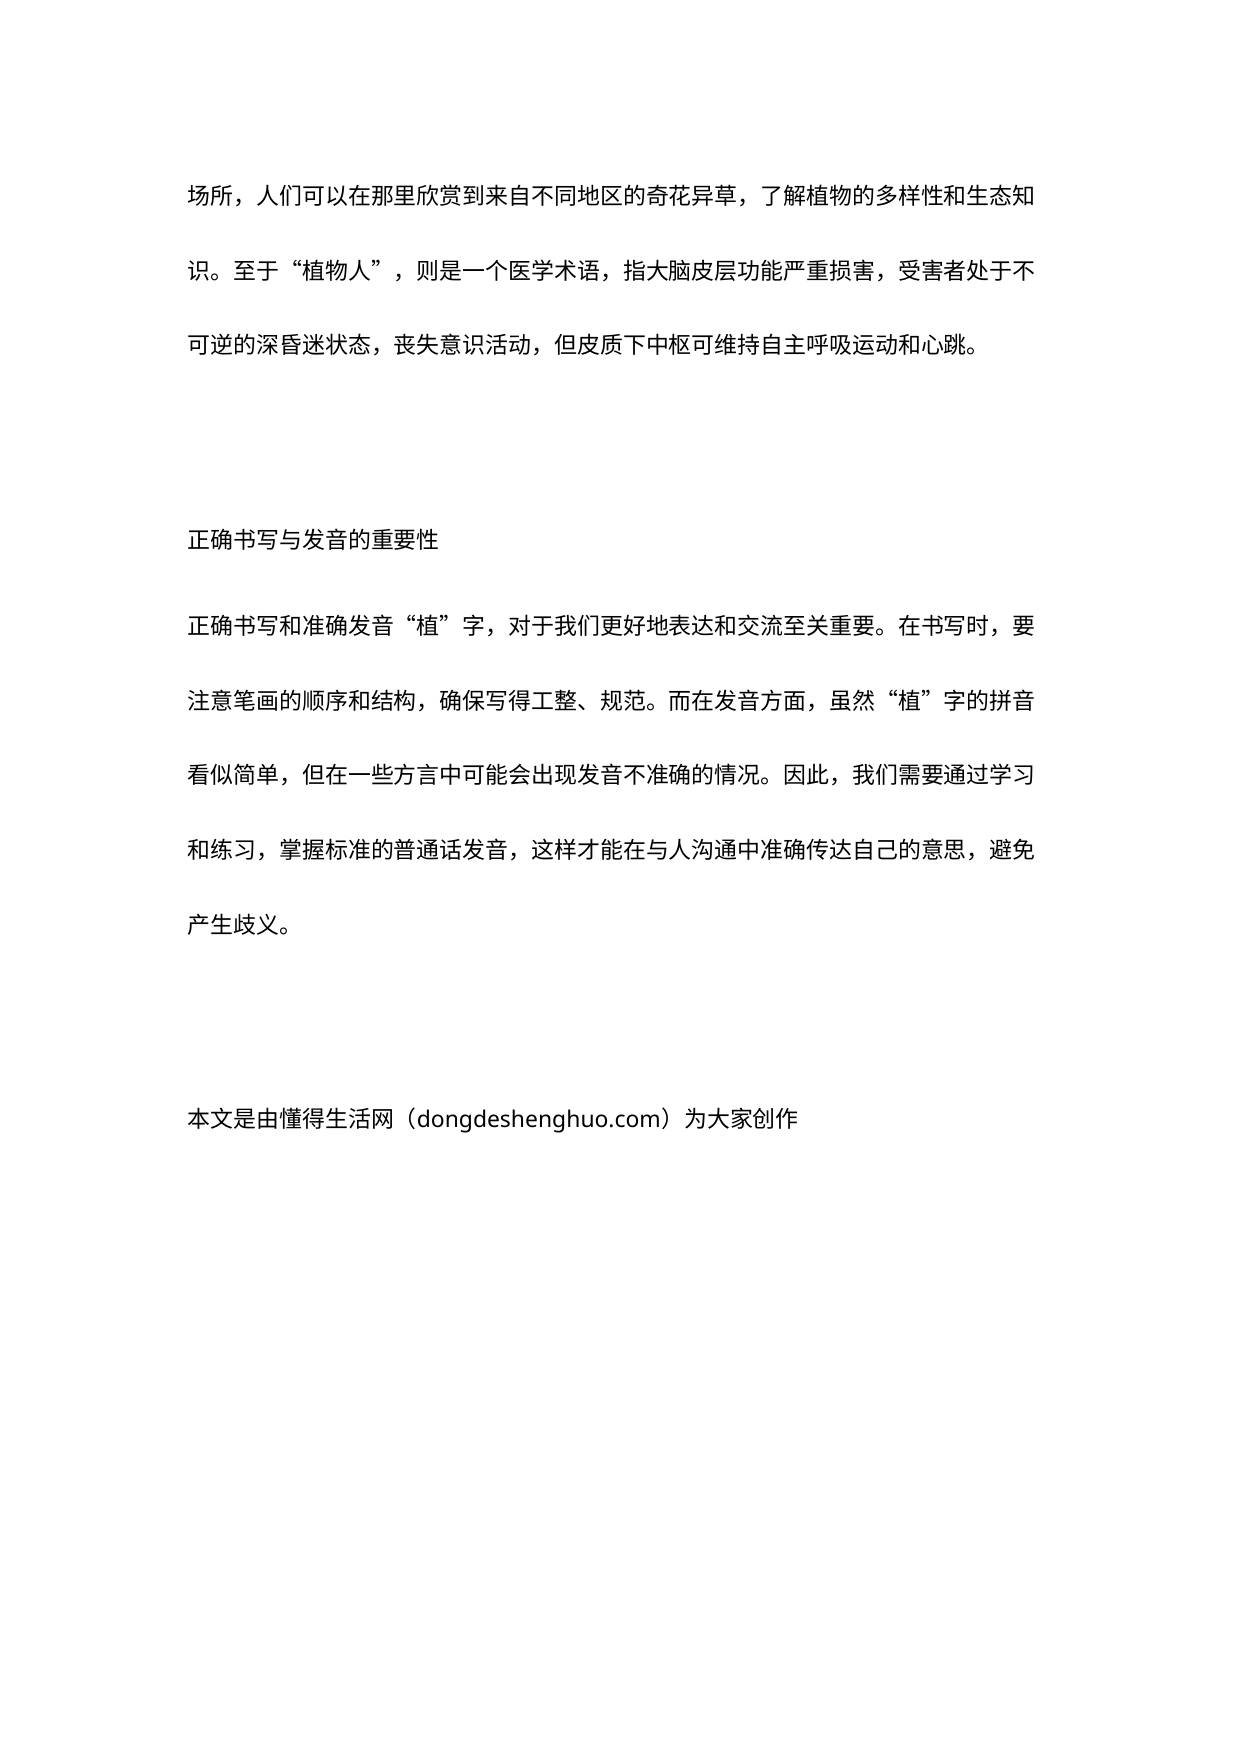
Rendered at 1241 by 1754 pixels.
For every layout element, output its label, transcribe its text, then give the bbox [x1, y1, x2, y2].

text 正确书写和准确发音“植”字，对于我们更好地表达和交流至关重要。在书写时，要注意笔画的顺序和结构，确保写得工整、规范。而在发音方面，虽然“植”字的拼音看似简单，但在一些方言中可能会出现发音不准确的情况。因此，我们需要通过学习和练习，掌握标准的普通话发音，这样才能在与人沟通中准确传达自己的意思，避免产生歧义。 [187, 592, 1053, 956]
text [187, 162, 1053, 376]
text 本文是由懂得生活网（dongdeshenghuo.com）为大家创作 [187, 1085, 1053, 1150]
text 正确书写与发音的重要性 [187, 506, 1053, 571]
